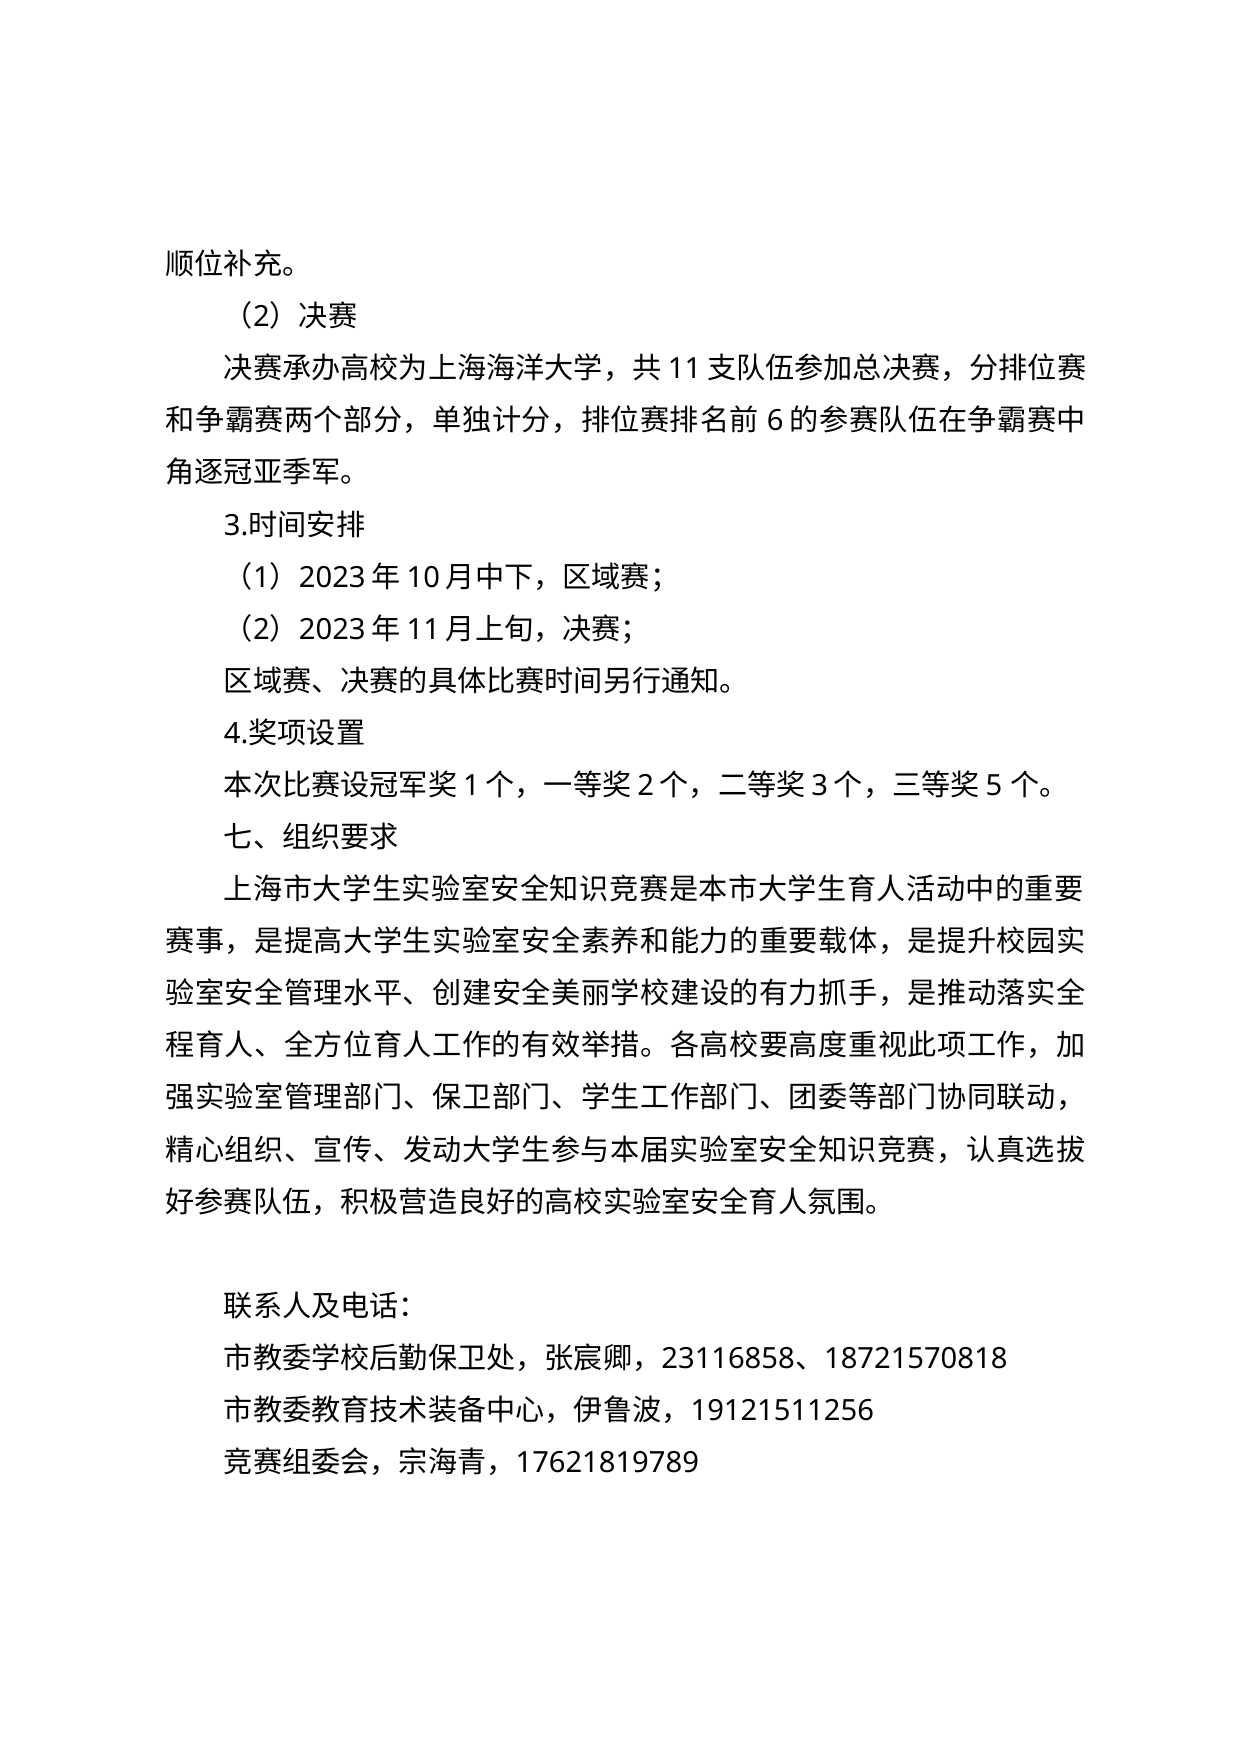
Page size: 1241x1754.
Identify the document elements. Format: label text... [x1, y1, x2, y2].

text 联系人及电话： [165, 1274, 1087, 1327]
text 竞赛组委会，宗海青，17621819789 [165, 1431, 1087, 1483]
text 3.时间安排 [165, 493, 1087, 545]
text （2）决赛 [165, 285, 1087, 337]
text （1）2023年10月中下，区域赛； [165, 545, 1087, 597]
text 上海市大学生实验室安全知识竞赛是本市大学生育人活动中的重要赛事，是提高大学生实验室安全素养和能力的重要载体，是提升校园实验室安全管理水平、创建安全美丽学校建设的有力抓手，是推动落实全程育人、全方位育人工作的有效举措。各高校要高度重视此项工作，加强实验室管理部门、保卫部门、学生工作部门、团委等部门协同联动，精心组织、宣传、发动大学生参与本届实验室安全知识竞赛，认真选拔好参赛队伍，积极营造良好的高校实验室安全育人氛围。 [165, 858, 1087, 1222]
text 七、组织要求 [165, 806, 1087, 858]
text 区域赛、决赛的具体比赛时间另行通知。 [165, 649, 1087, 702]
text 市教委学校后勤保卫处，张宸卿，23116858、18721570818 [165, 1327, 1087, 1379]
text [165, 233, 1087, 285]
text 本次比赛设冠军奖1个，一等奖2个，二等奖3个，三等奖5 个。 [165, 754, 1087, 806]
text 决赛承办高校为上海海洋大学，共11支队伍参加总决赛，分排位赛和争霸赛两个部分，单独计分，排位赛排名前6的参赛队伍在争霸赛中角逐冠亚季军。 [165, 337, 1087, 493]
text 市教委教育技术装备中心，伊鲁波，19121511256 [165, 1379, 1087, 1431]
text 4.奖项设置 [165, 702, 1087, 754]
text （2）2023年11月上旬，决赛； [165, 597, 1087, 649]
